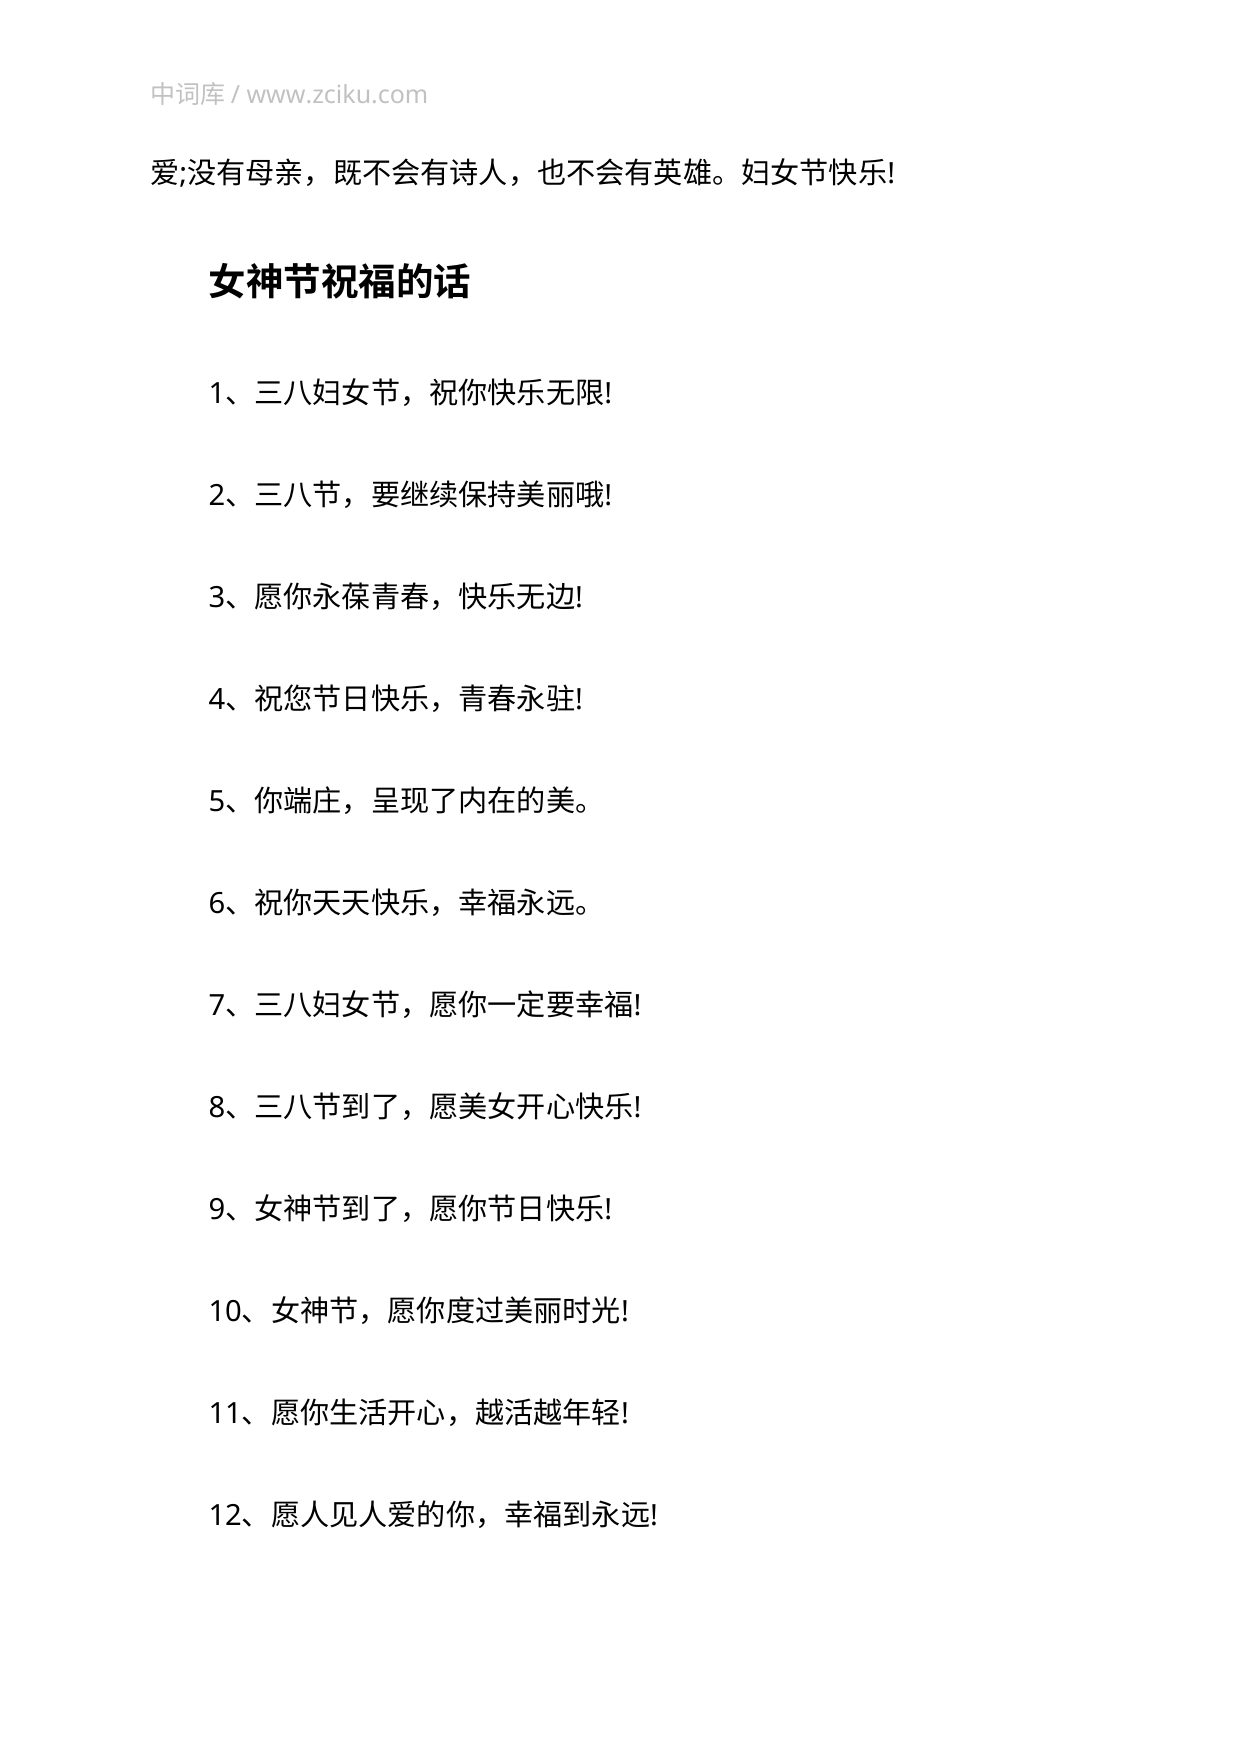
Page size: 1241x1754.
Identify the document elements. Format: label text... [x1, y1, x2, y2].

text 10、女神节，愿你度过美丽时光! [150, 1287, 1090, 1329]
text 5、你端庄，呈现了内在的美。 [150, 777, 1090, 820]
text 4、祝您节日快乐，青春永驻! [150, 675, 1090, 718]
text 7、三八妇女节，愿你一定要幸福! [150, 981, 1090, 1024]
text 12、愿人见人爱的你，幸福到永远! [150, 1491, 1090, 1533]
text 3、愿你永葆青春，快乐无边! [150, 573, 1090, 616]
text 9、女神节到了，愿你节日快乐! [150, 1185, 1090, 1228]
text 11、愿你生活开心，越活越年轻! [150, 1389, 1090, 1432]
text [150, 150, 1090, 192]
text 女神节祝福的话 [150, 252, 1090, 306]
text 6、祝你天天快乐，幸福永远。 [150, 879, 1090, 922]
text 8、三八节到了，愿美女开心快乐! [150, 1083, 1090, 1126]
text 1、三八妇女节，祝你快乐无限! [150, 369, 1090, 412]
text 2、三八节，要继续保持美丽哦! [150, 471, 1090, 514]
